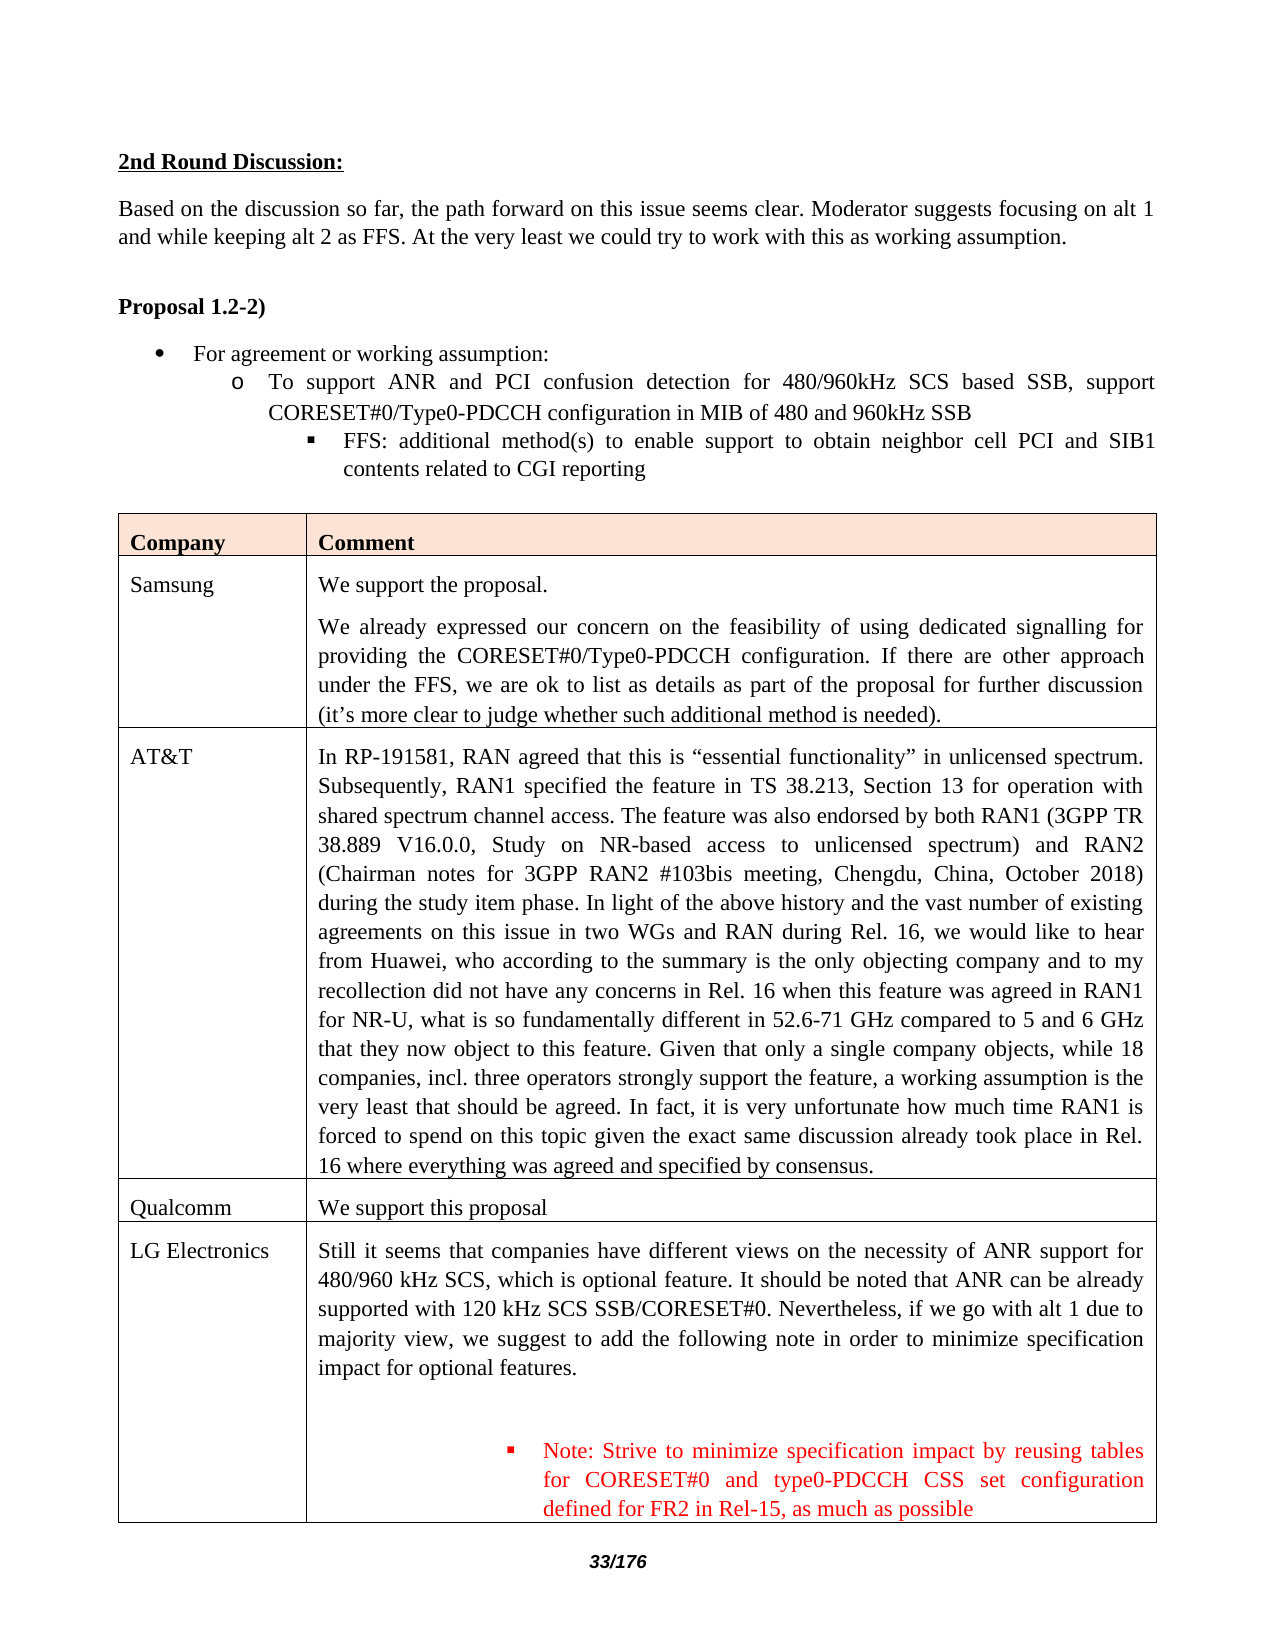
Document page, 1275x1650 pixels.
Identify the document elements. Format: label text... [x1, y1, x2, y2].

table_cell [307, 1222, 1156, 1522]
table_cell We support the proposal. We already expressed our concern on the feasibility of using dedicated signalling for providing the CORESET#0/Type0-PDCCH configuration. If there are other approach under the FFS, we are ok to list as details as part of the proposal for further discussion (it’s more clear to judge whether such additional method is needed). [307, 556, 1156, 727]
table_cell We support this proposal [307, 1179, 1156, 1221]
table_cell Qualcomm [119, 1179, 306, 1221]
table_header Comment [307, 514, 1156, 555]
table_cell LG Electronics [119, 1222, 306, 1522]
list FFS: additional method(s) to enable support to obtain neighbor cell PCI and SIB1 contents related to CGI reporting [306, 427, 1157, 482]
list For agreement or working assumption: [156, 340, 1157, 366]
subtitle Proposal 1.2-2) [118, 293, 1157, 319]
text Based on the discussion so far, the path forward on this issue seems clear. Moderator suggests focusing on alt 1 and while keeping alt 2 as FFS. At the very least we could try to work with this as working assumption. [118, 195, 1157, 250]
subtitle 2nd Round Discussion: [118, 148, 1157, 174]
table_cell Samsung [119, 556, 306, 727]
table_cell AT&T [119, 728, 306, 1178]
table_header Company [119, 514, 306, 555]
table_cell In RP-191581, RAN agreed that this is “essential functionality” in unlicensed spectrum. Subsequently, RAN1 specified the feature in TS 38.213, Section 13 for operation with shared spectrum channel access. The feature was also endorsed by both RAN1 (3GPP TR 38.889 V16.0.0, Study on NR-based access to unlicensed spectrum) and RAN2 (Chairman notes for 3GPP RAN2 #103bis meeting, Chengdu, China, October 2018) during the study item phase. In light of the above history and the vast number of existing agreements on this issue in two WGs and RAN during Rel. 16, we would like to hear from Huawei, who according to the summary is the only objecting company and to my recollection did not have any concerns in Rel. 16 when this feature was agreed in RAN1 for NR-U, what is so fundamentally different in 52.6-71 GHz compared to 5 and 6 GHz that they now object to this feature. Given that only a single company objects, while 18 companies, incl. three operators strongly support the feature, a working assumption is the very least that should be agreed. In fact, it is very unfortunate how much time RAN1 is forced to spend on this topic given the exact same discussion already took place in Rel. 16 where everything was agreed and specified by consensus. [307, 728, 1156, 1178]
list To support ANR and PCI confusion detection for 480/960kHz SCS based SSB, support CORESET#0/Type0-PDCCH configuration in MIB of 480 and 960kHz SSB [231, 368, 1157, 425]
